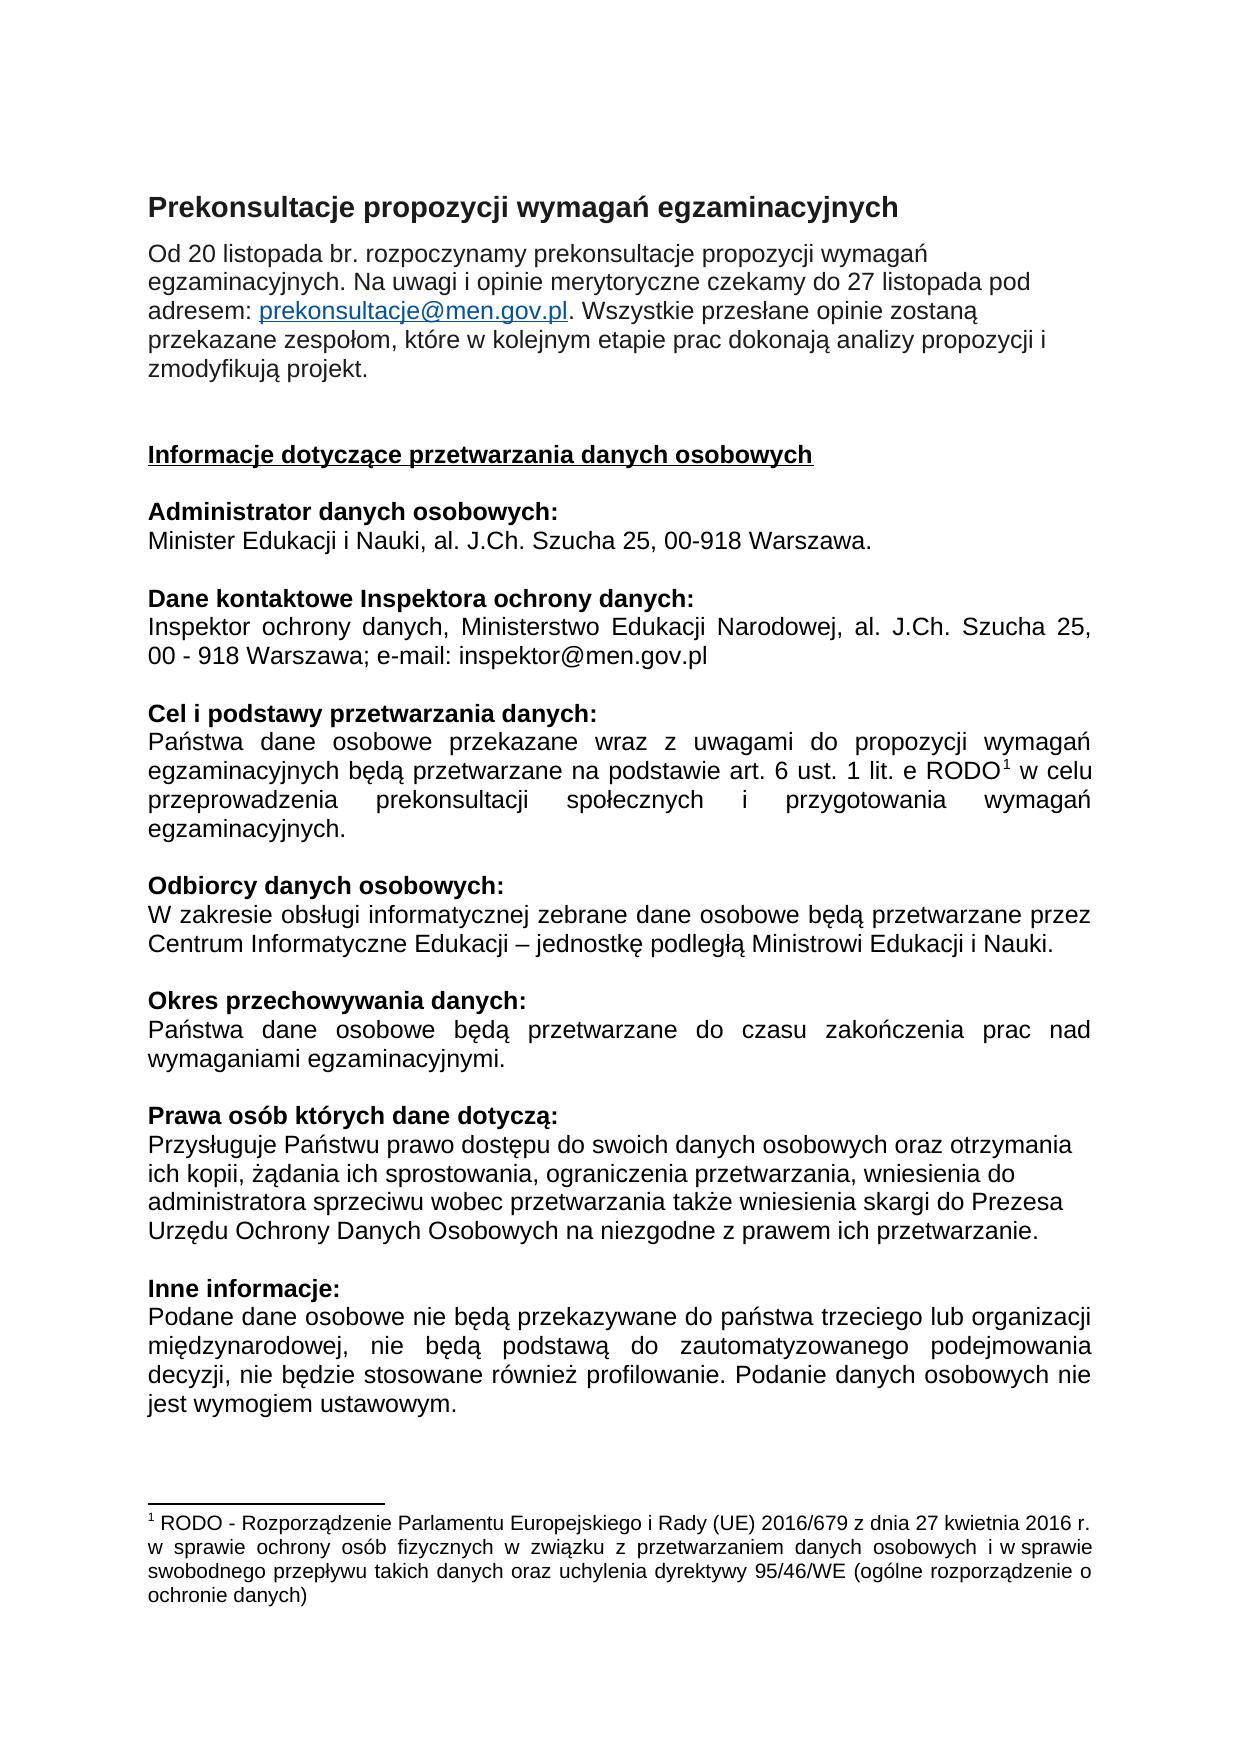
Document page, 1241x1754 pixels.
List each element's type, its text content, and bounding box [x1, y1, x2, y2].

text Inne informacje: [148, 1274, 1093, 1302]
text Przysługuje Państwu prawo dostępu do swoich danych osobowych oraz otrzymania ich kopii, żądania ich sprostowania, ograniczenia przetwarzania, wniesienia do administratora sprzeciwu wobec przetwarzania także wniesienia skargi do Prezesa Urzędu Ochrony Danych Osobowych na niezgodne z prawem ich przetwarzanie. [148, 1130, 1093, 1245]
text Państwa dane osobowe przekazane wraz z uwagami do propozycji wymagań egzaminacyjnych będą przetwarzane na podstawie art. 6 ust. 1 lit. e RODO w celu przeprowadzenia prekonsultacji społecznych i przygotowania wymagań egzaminacyjnych. [148, 727, 1093, 842]
text Okres przechowywania danych: [148, 986, 1093, 1015]
text Administrator danych osobowych: [148, 497, 1093, 526]
text Cel i podstawy przetwarzania danych: [148, 699, 1093, 727]
text Minister Edukacji i Nauki, al. J.Ch. Szucha 25, 00-918 Warszawa. [148, 526, 1093, 555]
text Dane kontaktowe Inspektora ochrony danych: [148, 584, 1093, 612]
text Odbiorcy danych osobowych: [148, 871, 1093, 900]
text W zakresie obsługi informatycznej zebrane dane osobowe będą przetwarzane przez Centrum Informatyczne Edukacji – jednostkę podległą Ministrowi Edukacji i Nauki. [148, 900, 1093, 957]
text Prawa osób których dane dotyczą: [148, 1101, 1093, 1130]
text Informacje dotyczące przetwarzania danych osobowych [148, 440, 1093, 469]
text Inspektor ochrony danych, Ministerstwo Edukacji Narodowej, al. J.Ch. Szucha 25, 00 - 918 Warszawa; e-mail: inspektor@men.gov.pl [148, 612, 1093, 670]
text Od 20 listopada br. rozpoczynamy prekonsultacje propozycji wymagań egzaminacyjnych. Na uwagi i opinie merytoryczne czekamy do 27 listopada pod adresem: prekonsultacje@men.gov.pl. Wszystkie przesłane opinie zostaną przekazane zespołom, które w kolejnym etapie prac dokonają analizy propozycji i zmodyfikują projekt. [148, 239, 1093, 382]
text Prekonsultacje propozycji wymagań egzaminacyjnych [148, 190, 1093, 224]
text Podane dane osobowe nie będą przekazywane do państwa trzeciego lub organizacji międzynarodowej, nie będą podstawą do zautomatyzowanego podejmowania decyzji, nie będzie stosowane również profilowanie. Podanie danych osobowych nie jest wymogiem ustawowym. [148, 1302, 1093, 1417]
text Państwa dane osobowe będą przetwarzane do czasu zakończenia prac nad wymaganiami egzaminacyjnymi. [148, 1015, 1093, 1072]
